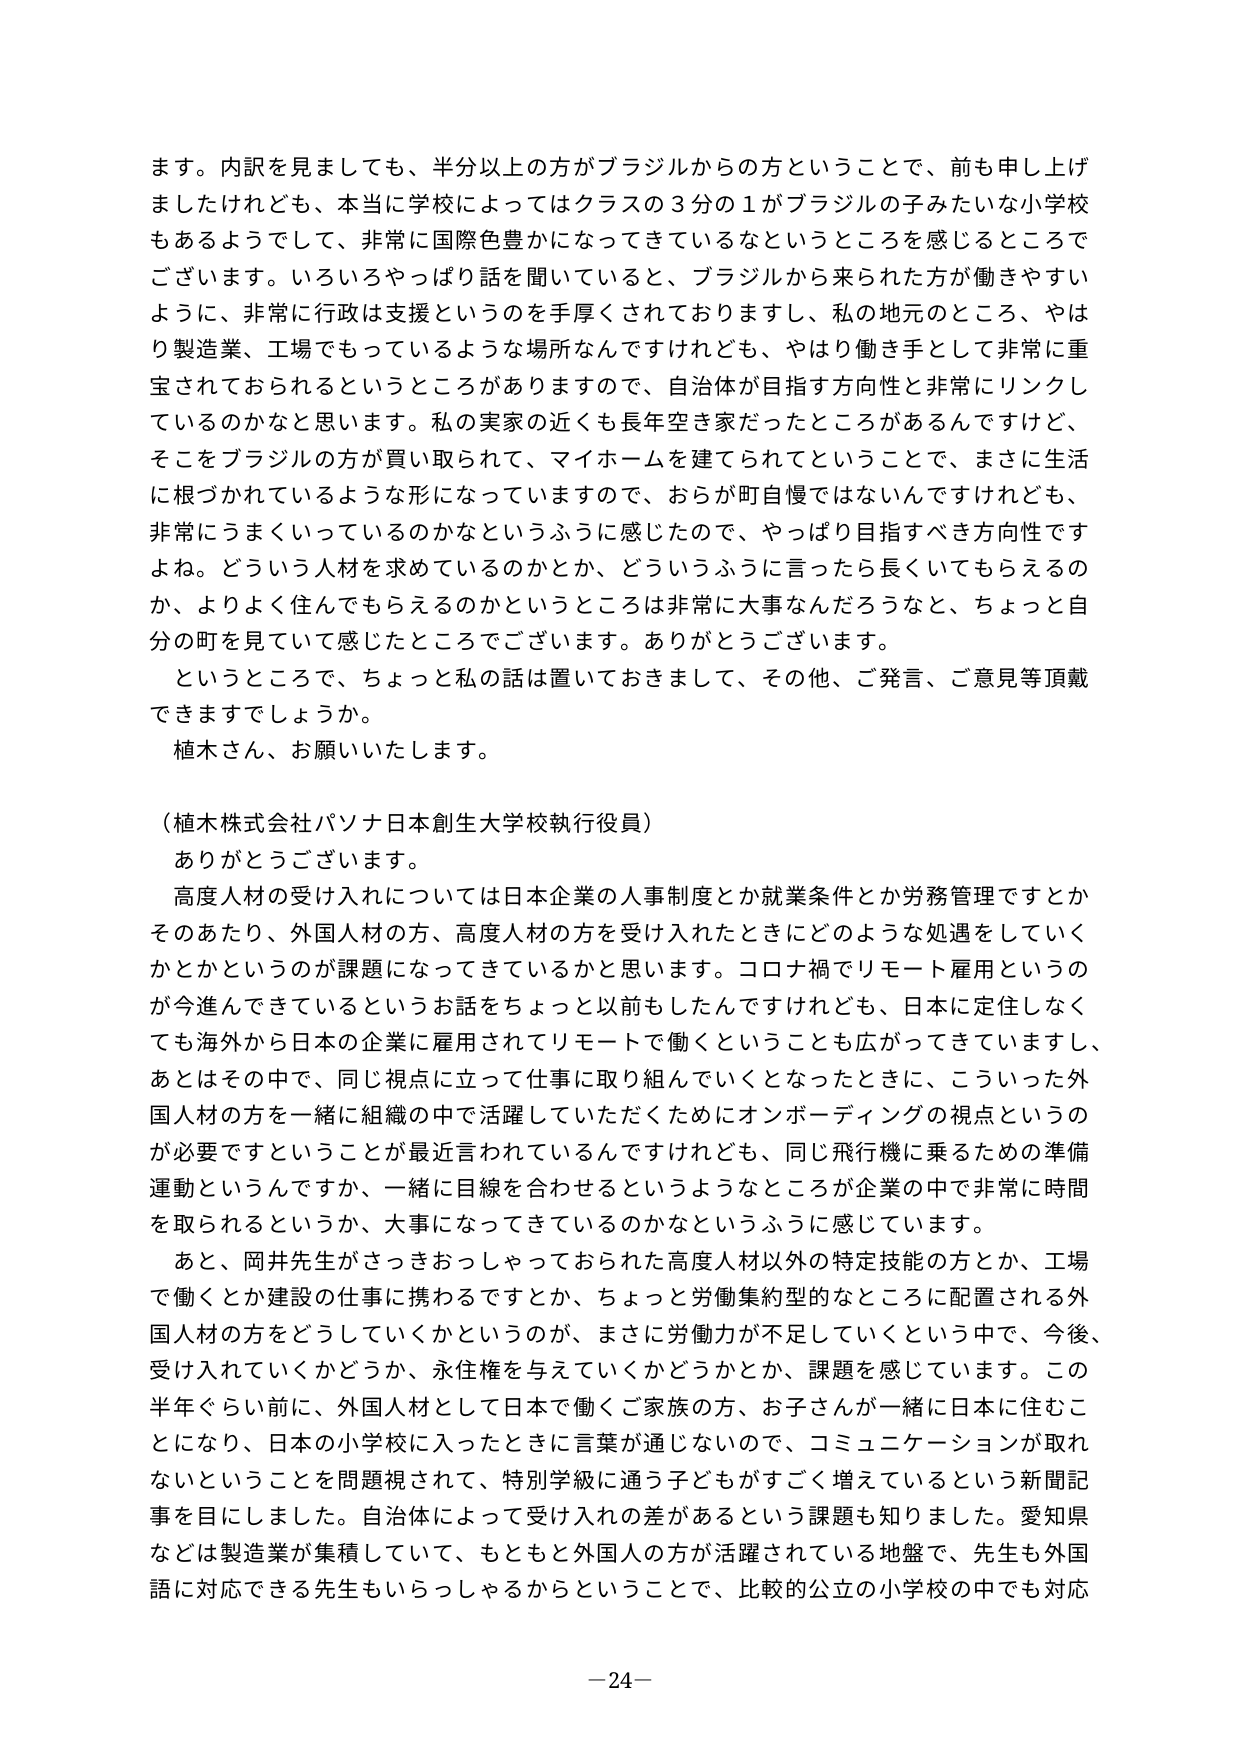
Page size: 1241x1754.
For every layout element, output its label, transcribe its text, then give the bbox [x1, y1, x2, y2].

text というところで、ちょっと私の話は置いておきまして、その他、ご発言、ご意見等頂戴できますでしょうか。 [149, 658, 1091, 731]
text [149, 1242, 1091, 1606]
text 植木さん、お願いいたします。 [149, 731, 1091, 768]
text 高度人材の受け入れについては日本企業の人事制度とか就業条件とか労務管理ですとかそのあたり、外国人材の方、高度人材の方を受け入れたときにどのような処遇をしていくかとかというのが課題になってきているかと思います。コロナ禍でリモート雇用というのが今進んできているというお話をちょっと以前もしたんですけれども、日本に定住しなくても海外から日本の企業に雇用されてリモートで働くということも広がってきていますし、あとはその中で、同じ視点に立って仕事に取り組んでいくとなったときに、こういった外国人材の方を一緒に組織の中で活躍していただくためにオンボーディングの視点というのが必要ですということが最近言われているんですけれども、同じ飛行機に乗るための準備運動というんですか、一緒に目線を合わせるというようなところが企業の中で非常に時間を取られるというか、大事になってきているのかなというふうに感じています。 [149, 877, 1091, 1242]
text （植木株式会社パソナ日本創生大学校執行役員） [149, 804, 1091, 841]
text ありがとうございます。 [149, 841, 1091, 877]
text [149, 148, 1091, 658]
